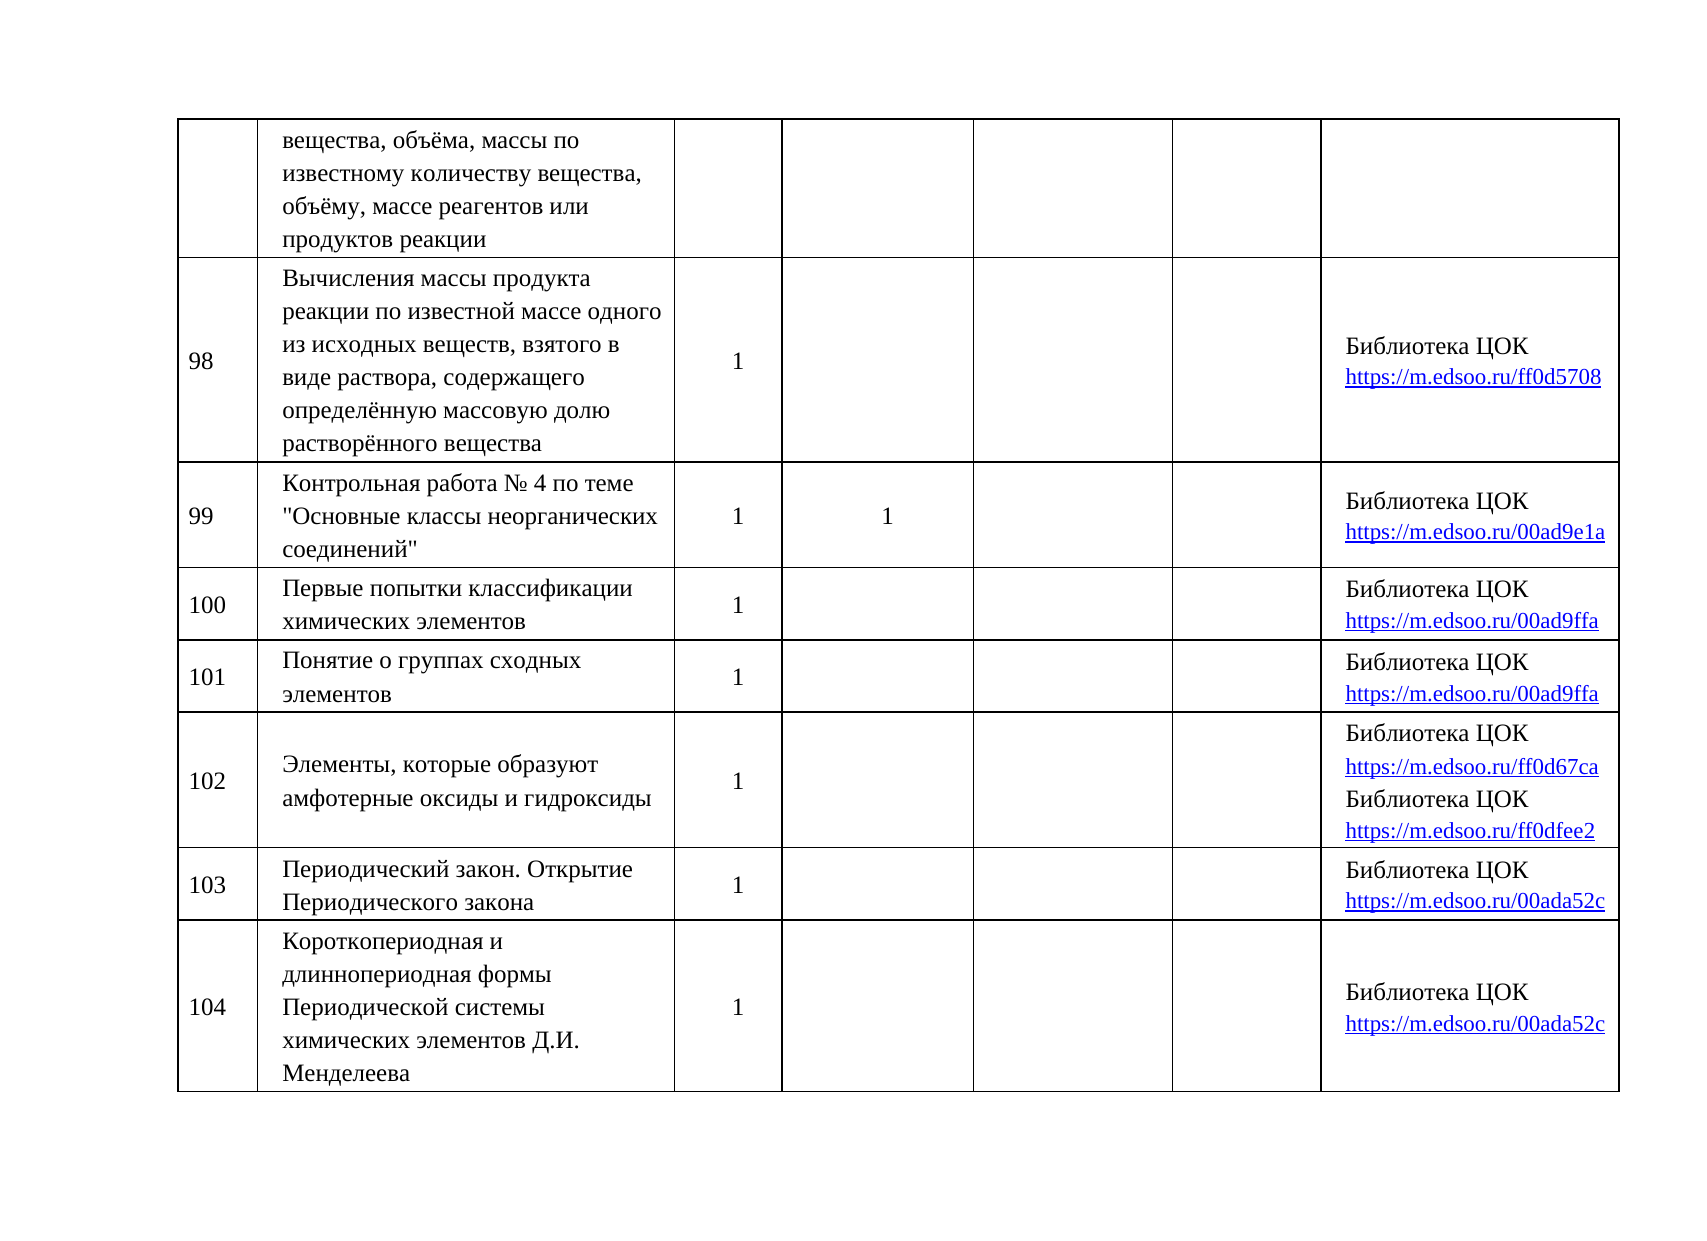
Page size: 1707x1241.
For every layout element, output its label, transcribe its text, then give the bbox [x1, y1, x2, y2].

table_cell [1322, 848, 1618, 919]
table_cell [783, 568, 973, 639]
table_cell [974, 641, 1172, 711]
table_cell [258, 120, 674, 257]
table_cell 1 [783, 463, 973, 566]
table_cell 97 [179, 120, 257, 257]
table_cell [1173, 258, 1320, 461]
table_cell 102 [179, 713, 257, 847]
table_cell [783, 120, 973, 257]
table_cell 101 [179, 641, 257, 711]
table_cell 1 [675, 848, 781, 919]
table_cell [974, 568, 1172, 639]
table_cell [783, 921, 973, 1091]
table_cell 98 [179, 258, 257, 461]
table_cell [974, 713, 1172, 847]
table_cell Понятие о группах сходных элементов [258, 641, 674, 711]
table_cell 1 [675, 120, 781, 257]
table_cell Периодический закон. Открытие Периодического закона [258, 848, 674, 919]
table_cell [974, 258, 1172, 461]
table_cell Библиотека ЦОК https://m.edsoo.ru/00ad9e1a [1322, 463, 1618, 566]
table_cell [1173, 568, 1320, 639]
table_cell 1 [675, 463, 781, 566]
table_cell 104 [179, 921, 257, 1091]
table_cell [783, 713, 973, 847]
table_cell [1173, 120, 1320, 257]
table_cell [974, 848, 1172, 919]
table_cell 103 [179, 848, 257, 919]
table_cell 1 [675, 258, 781, 461]
table_cell Библиотека ЦОК https://m.edsoo.ru/ff0d67ca Библиотека ЦОК https://m.edsoo.ru/ff0dfee2 [1322, 713, 1618, 847]
table_cell 1 [675, 713, 781, 847]
table_cell Элементы, которые образуют амфотерные оксиды и гидроксиды [258, 713, 674, 847]
table_cell Библиотека ЦОК https://m.edsoo.ru/ff0d5708 [1322, 258, 1618, 461]
table_cell [1173, 463, 1320, 566]
table_cell 99 [179, 463, 257, 566]
table_cell Первые попытки классификации химических элементов [258, 568, 674, 639]
table_cell [1173, 641, 1320, 711]
table_cell Вычисления массы продукта реакции по известной массе одного из исходных веществ, взятого в виде раствора, содержащего определённую массовую долю растворённого вещества [258, 258, 674, 461]
table_cell [1173, 921, 1320, 1091]
table_cell [974, 921, 1172, 1091]
table_cell 1 [675, 921, 781, 1091]
table_cell Контрольная работа № 4 по теме "Основные классы неорганических соединений" [258, 463, 674, 566]
table_cell [1173, 713, 1320, 847]
table_cell [783, 641, 973, 711]
table_cell [783, 258, 973, 461]
table_cell [974, 463, 1172, 566]
table_cell [783, 848, 973, 919]
table_cell 1 [675, 568, 781, 639]
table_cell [1322, 120, 1618, 257]
table_cell 1 [675, 641, 781, 711]
table_cell Короткопериодная и длиннопериодная формы Периодической системы химических элементов Д.И. Менделеева [258, 921, 674, 1091]
table_cell 100 [179, 568, 257, 639]
table_cell [1173, 848, 1320, 919]
table_cell Библиотека ЦОК https://m.edsoo.ru/00ad9ffa [1322, 641, 1618, 711]
table_cell [974, 120, 1172, 257]
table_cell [1322, 921, 1618, 1091]
table_cell Библиотека ЦОК https://m.edsoo.ru/00ad9ffa [1322, 568, 1618, 639]
